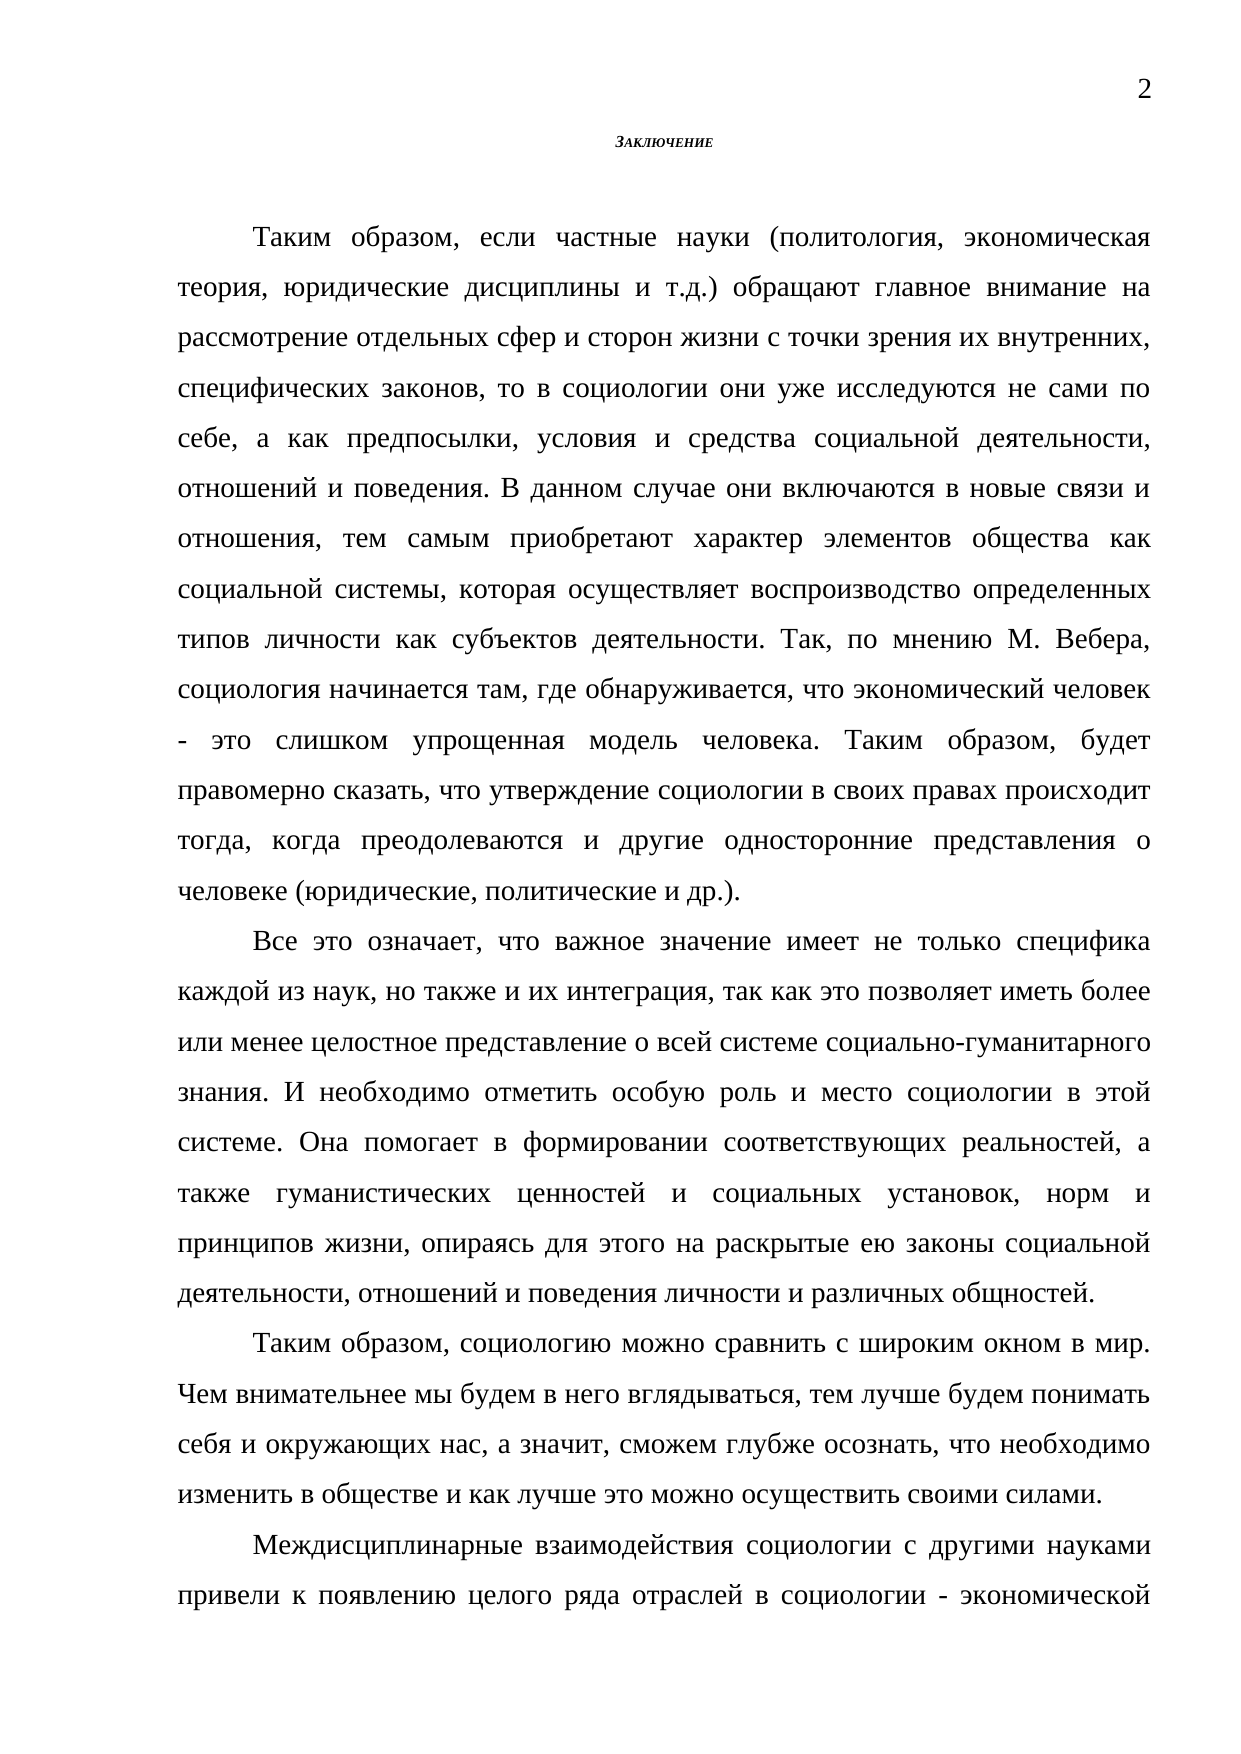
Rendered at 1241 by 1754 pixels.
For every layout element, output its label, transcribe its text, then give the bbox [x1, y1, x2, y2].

text Все это означает, что важное значение имеет не только специфика каждой из наук, но также и их интеграция, так как это позволяет иметь более или менее целостное представление о всей системе социально-гуманитарного знания. И необходимо отметить особую роль и место социологии в этой системе. Она помогает в формировании соответствующих реальностей, а также гуманистических ценностей и социальных установок, норм и принципов жизни, опираясь для этого на раскрытые ею законы социальной деятельности, отношений и поведения личности и различных общностей. [177, 923, 1152, 1309]
text Таким образом, социологию можно сравнить с широким окном в мир. Чем внимательнее мы будем в него вглядываться, тем лучше будем понимать себя и окружающих нас, а значит, сможем глубже осознать, что необходимо изменить в обществе и как лучше это можно осуществить своими силами. [177, 1326, 1152, 1510]
text Таким образом, если частные науки (политология, экономическая теория, юридические дисциплины и т.д.) обращают главное внимание на рассмотрение отдельных сфер и сторон жизни с точки зрения их внутренних, специфических законов, то в социологии они уже исследуются не сами по себе, а как предпосылки, условия и средства социальной деятельности, отношений и поведения. В данном случае они включаются в новые связи и отношения, тем самым приобретают характер элементов общества как социальной системы, которая осуществляет воспроизводство определенных типов личности как субъектов деятельности. Так, по мнению М. Вебера, социология начинается там, где обнаруживается, что экономический человек - это слишком упрощенная модель человека. Таким образом, будет правомерно сказать, что утверждение социологии в своих правах происходит тогда, когда преодолеваются и другие односторонние представления о человеке (юридические, политические и др.). [177, 219, 1152, 906]
subtitle Заключение [177, 118, 1152, 152]
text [177, 1527, 1152, 1611]
